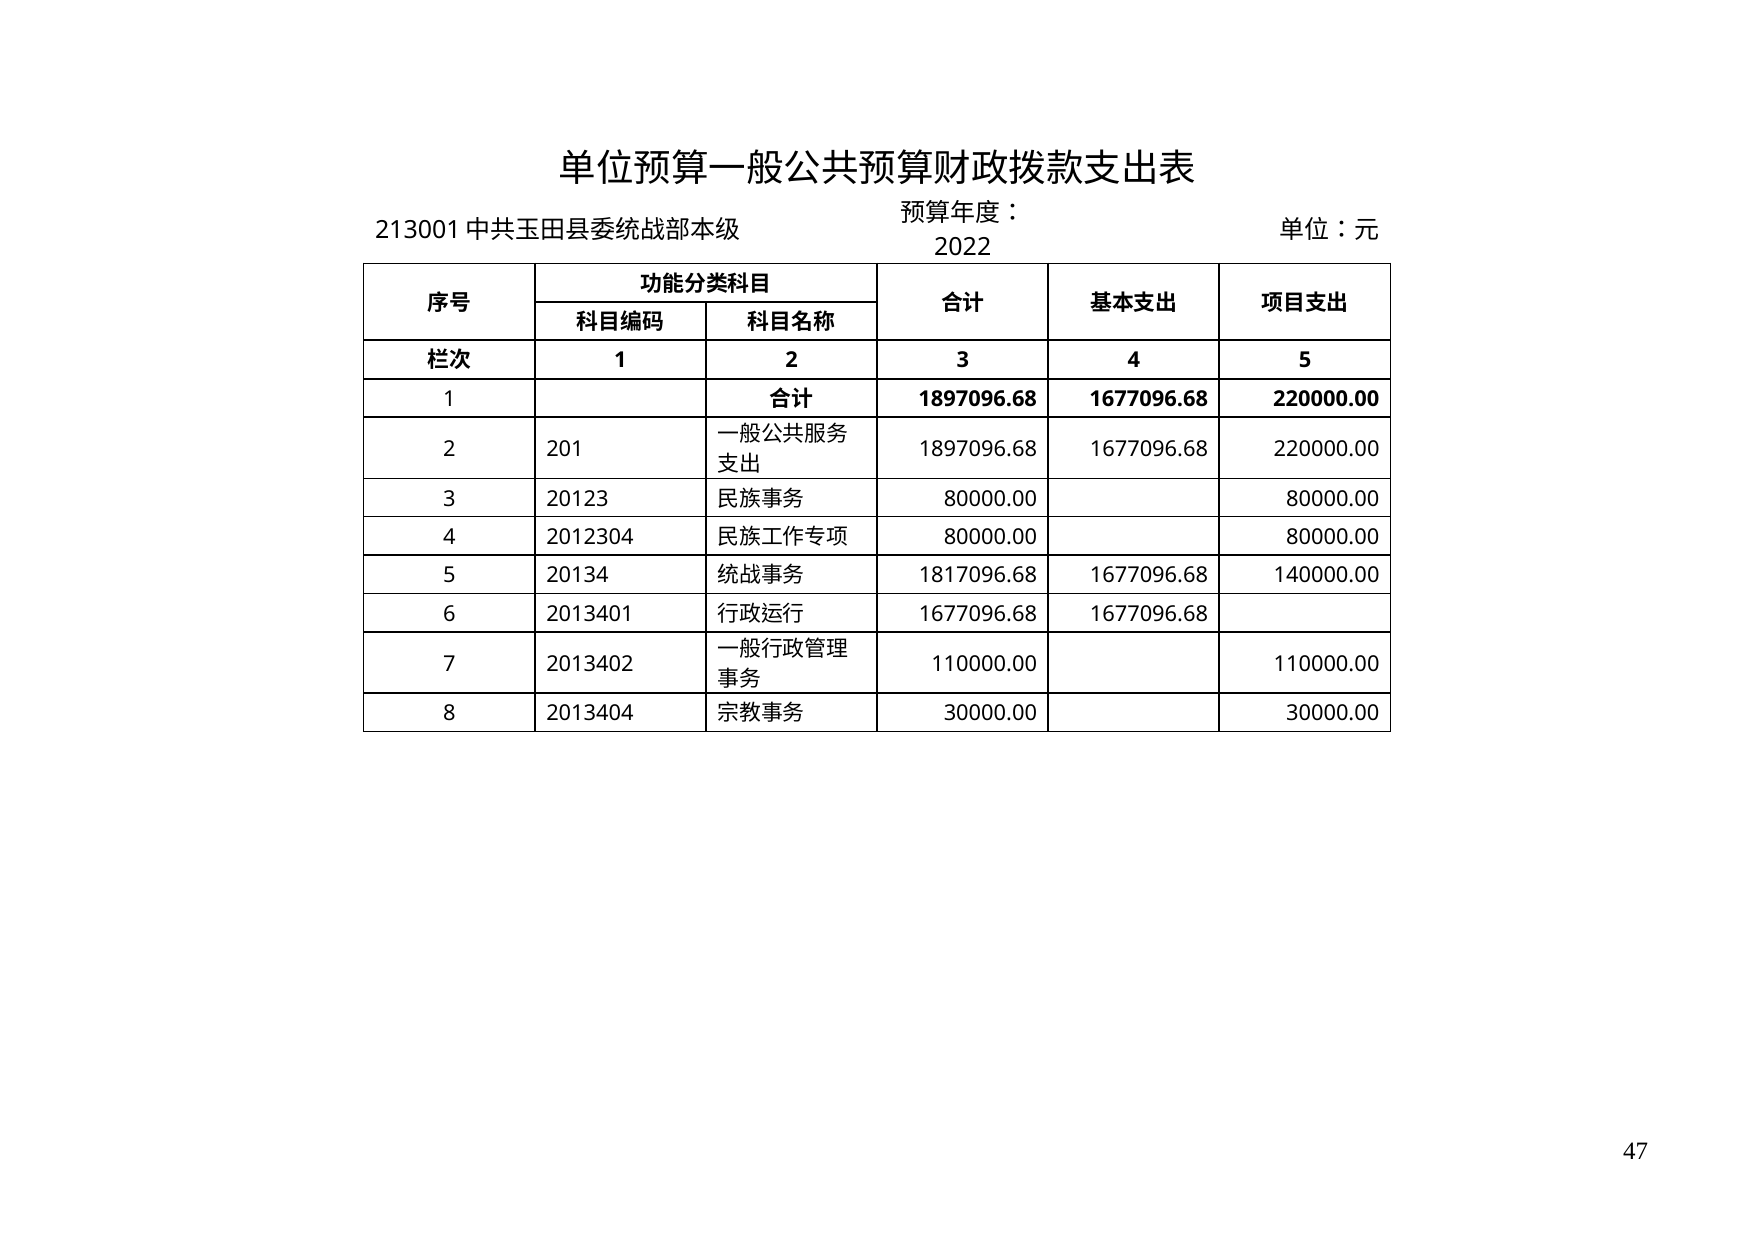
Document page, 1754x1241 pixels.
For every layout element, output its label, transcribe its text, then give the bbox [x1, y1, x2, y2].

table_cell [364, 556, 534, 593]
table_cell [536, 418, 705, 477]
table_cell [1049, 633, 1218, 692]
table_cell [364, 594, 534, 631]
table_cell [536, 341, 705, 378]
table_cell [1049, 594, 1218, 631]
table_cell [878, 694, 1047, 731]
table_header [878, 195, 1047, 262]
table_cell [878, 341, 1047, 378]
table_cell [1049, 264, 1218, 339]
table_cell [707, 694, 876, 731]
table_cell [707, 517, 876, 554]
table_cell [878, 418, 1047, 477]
text 单位预算一般公共预算财政拨款支出表 [106, 142, 1648, 193]
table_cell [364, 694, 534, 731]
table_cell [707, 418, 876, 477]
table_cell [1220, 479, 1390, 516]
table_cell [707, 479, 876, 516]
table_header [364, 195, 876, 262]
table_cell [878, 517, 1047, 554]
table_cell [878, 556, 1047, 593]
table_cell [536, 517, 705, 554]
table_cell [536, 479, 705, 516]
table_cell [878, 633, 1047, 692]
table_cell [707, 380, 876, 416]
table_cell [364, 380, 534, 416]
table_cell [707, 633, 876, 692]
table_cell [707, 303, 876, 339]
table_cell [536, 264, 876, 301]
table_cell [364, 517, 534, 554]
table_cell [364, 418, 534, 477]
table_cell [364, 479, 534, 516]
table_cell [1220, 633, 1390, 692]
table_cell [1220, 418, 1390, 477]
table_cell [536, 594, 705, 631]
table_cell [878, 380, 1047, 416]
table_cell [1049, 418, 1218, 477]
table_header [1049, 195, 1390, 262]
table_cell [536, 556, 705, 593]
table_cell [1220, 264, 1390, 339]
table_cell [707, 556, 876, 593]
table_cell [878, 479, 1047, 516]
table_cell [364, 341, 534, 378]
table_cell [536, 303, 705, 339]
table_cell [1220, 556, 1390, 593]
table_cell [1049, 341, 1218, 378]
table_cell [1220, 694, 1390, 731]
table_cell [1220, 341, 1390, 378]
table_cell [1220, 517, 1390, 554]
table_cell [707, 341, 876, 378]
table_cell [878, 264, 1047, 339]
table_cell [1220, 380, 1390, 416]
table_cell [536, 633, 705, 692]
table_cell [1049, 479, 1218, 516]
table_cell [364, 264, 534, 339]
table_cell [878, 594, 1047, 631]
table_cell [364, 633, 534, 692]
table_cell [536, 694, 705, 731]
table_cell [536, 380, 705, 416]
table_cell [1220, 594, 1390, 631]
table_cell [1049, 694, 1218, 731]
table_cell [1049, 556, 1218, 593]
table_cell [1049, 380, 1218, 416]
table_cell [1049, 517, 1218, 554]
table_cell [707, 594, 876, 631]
